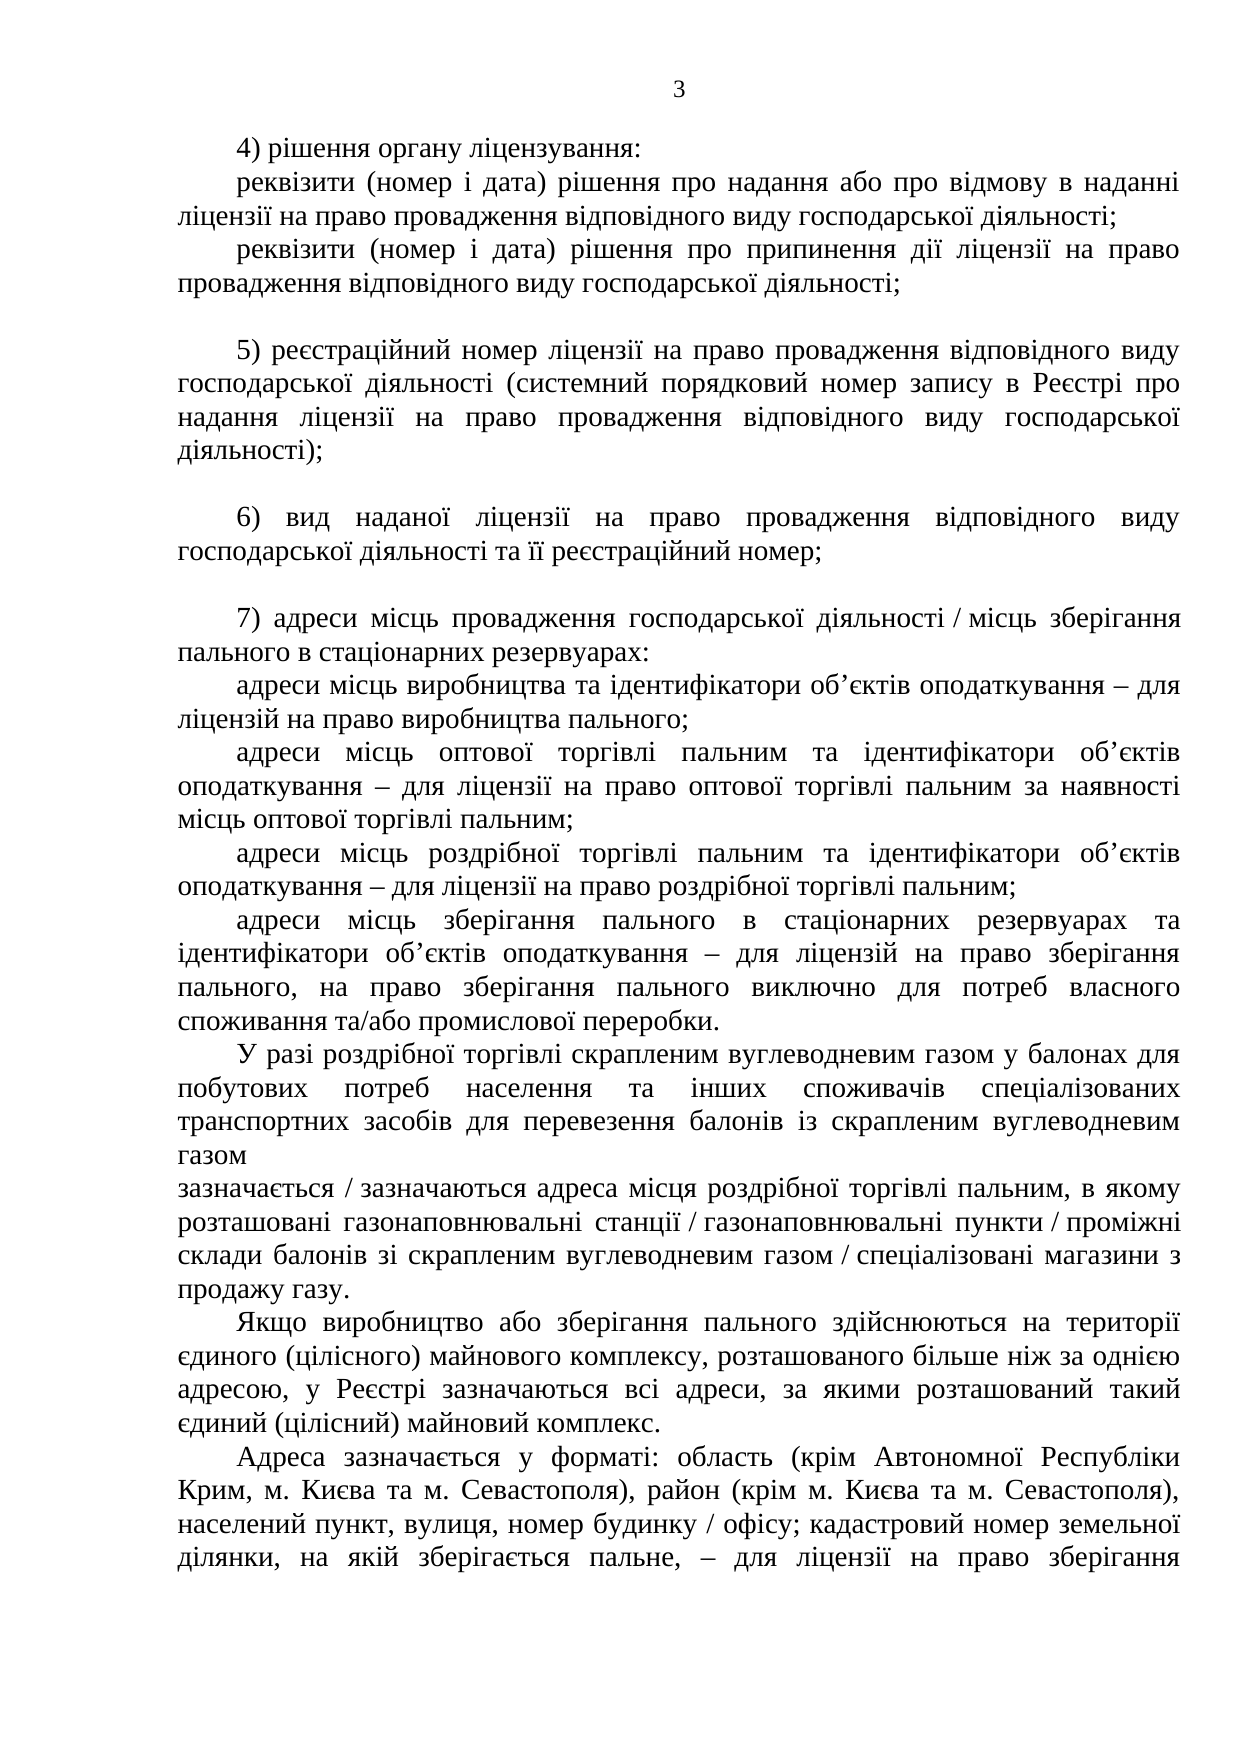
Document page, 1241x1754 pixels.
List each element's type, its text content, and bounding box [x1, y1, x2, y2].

text 7) адреси місць провадження господарської діяльності / місць зберігання пального в стаціонарних резервуарах: [177, 600, 1181, 667]
text адреси місць зберігання пального в стаціонарних резервуарах та ідентифікатори об’єктів оподаткування – для ліцензій на право зберігання пального, на право зберігання пального виключно для потреб власного споживання та/або промислової переробки. [177, 902, 1181, 1036]
text 6) вид наданої ліцензії на право провадження відповідного виду господарської діяльності та її реєстраційний номер; [177, 499, 1181, 567]
text адреси місць оптової торгівлі пальним та ідентифікатори об’єктів оподаткування – для ліцензії на право оптової торгівлі пальним за наявності місць оптової торгівлі пальним; [177, 734, 1181, 835]
text 4) рішення органу ліцензування: [177, 131, 1181, 164]
text Якщо виробництво або зберігання пального здійснюються на території єдиного (цілісного) майнового комплексу, розташованого більше ніж за однією адресою, у Реєстрі зазначаються всі адреси, за якими розташований такий єдиний (цілісний) майновий комплекс. [177, 1304, 1181, 1439]
text адреси місць виробництва та ідентифікатори об’єктів оподаткування – для ліцензій на право виробництва пального; [177, 667, 1181, 734]
text реквізити (номер і дата) рішення про надання або про відмову в наданні ліцензії на право провадження відповідного виду господарської діяльності; [177, 164, 1181, 231]
text адреси місць роздрібної торгівлі пальним та ідентифікатори об’єктів оподаткування – для ліцензії на право роздрібної торгівлі пальним; [177, 835, 1181, 902]
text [177, 1439, 1181, 1573]
text У разі роздрібної торгівлі скрапленим вуглеводневим газом у балонах для побутових потреб населення та інших споживачів спеціалізованих транспортних засобів для перевезення балонів із скрапленим вуглеводневим газом зазначається / зазначаються адреса місця роздрібної торгівлі пальним, в якому розташовані газонаповнювальні станції / газонаповнювальні пункти / проміжні склади балонів зі скрапленим вуглеводневим газом / спеціалізовані магазини з продажу газу. [177, 1036, 1181, 1304]
text 5) реєстраційний номер ліцензії на право провадження відповідного виду господарської діяльності (системний порядковий номер запису в Реєстрі про надання ліцензії на право провадження відповідного виду господарської діяльності); [177, 332, 1181, 466]
text реквізити (номер і дата) рішення про припинення дії ліцензії на право провадження відповідного виду господарської діяльності; [177, 231, 1181, 298]
